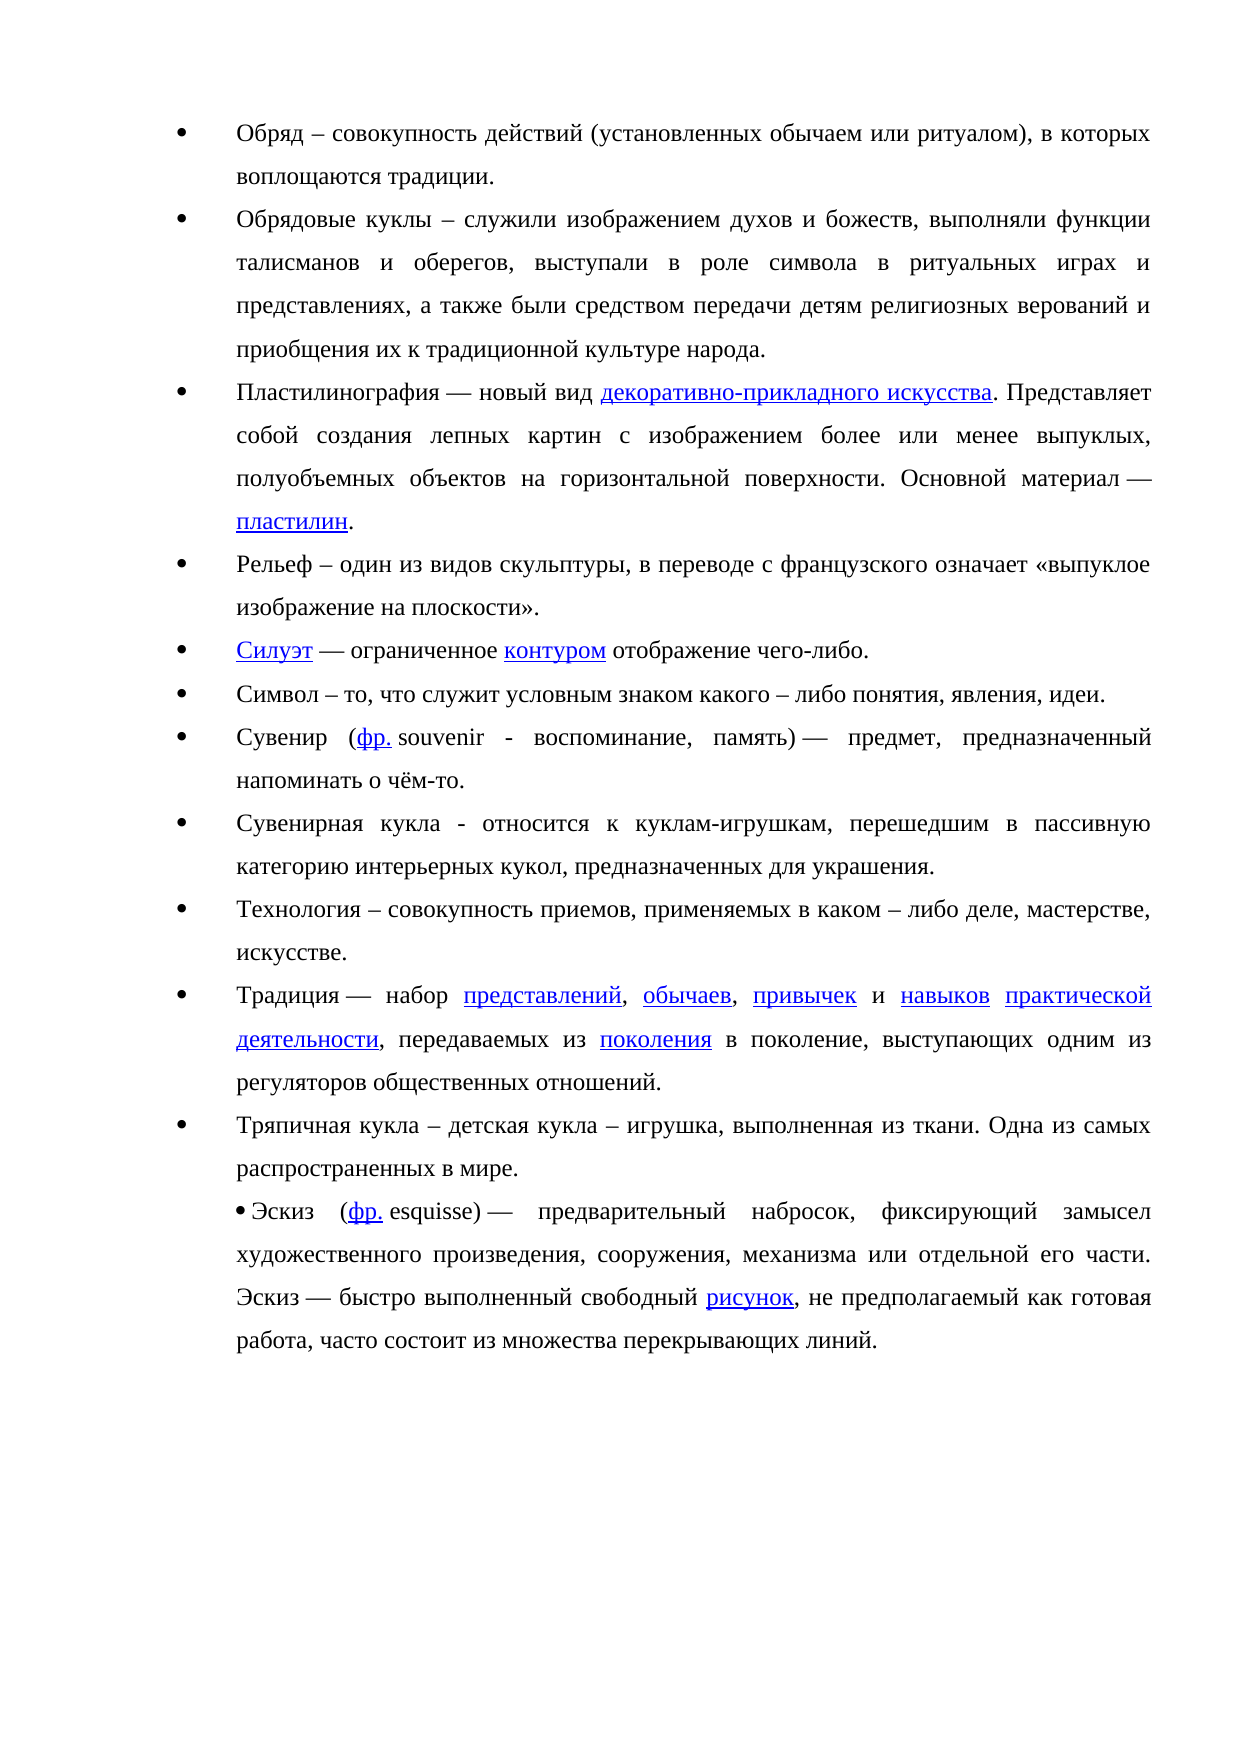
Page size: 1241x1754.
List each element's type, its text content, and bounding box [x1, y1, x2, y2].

list Пластилинография — новый вид декоративно-прикладного искусства. Представляет собой создания лепных картин с изображением более или менее выпуклых, полуобъемных объектов на горизонтальной поверхности. Основной материал — пластилин. [177, 463, 1152, 621]
list Рельеф – один из видов скульптуры, в переводе с французского означает «выпуклое изображение на плоскости». [177, 636, 1152, 707]
list Символ – то, что служит условным знаком какого – либо понятия, явления, идеи. [177, 765, 1152, 794]
list Обряд – совокупность действий (установленных обычаем или ритуалом), в которых воплощаются традиции. [177, 204, 1152, 276]
list Народная игрушка – неотъемлемый элемент каждой этнической культуры, специальный предмет, использующийся в детских играх. [177, 118, 1152, 190]
list Сувенирная кукла - относится к куклам-игрушкам, перешедшим в пассивную категорию интерьерных кукол, предназначенных для украшения. [177, 894, 1152, 966]
list Технология – совокупность приемов, применяемых в каком – либо деле, мастерстве, искусстве. [177, 981, 1152, 1052]
list Силуэт — ограниченное контуром отображение чего-либо. [177, 722, 1152, 751]
list Обрядовые куклы – служили изображением духов и божеств, выполняли функции талисманов и оберегов, выступали в роле символа в ритуальных играх и представлениях, а также были средством передачи детям религиозных верований и приобщения их к традиционной культуре народа. [177, 291, 1152, 449]
list Традиция — набор представлений, обычаев, привычек и навыков практической деятельности, передаваемых из поколения в поколение, выступающих одним из регуляторов общественных отношений. [177, 1067, 1152, 1182]
list Тряпичная кукла – детская кукла – игрушка, выполненная из ткани. Одна из самых распространенных в мире. [177, 1196, 1152, 1268]
list Сувенир (фр. souvenir - воспоминание, память) — предмет, предназначенный напоминать о чём-то. [177, 808, 1152, 880]
list Эскиз (фр. esquisse) — предварительный набросок, фиксирующий замысел художественного произведения, сооружения, механизма или отдельной его части. Эскиз — быстро выполненный свободный рисунок, не предполагаемый как готовая работа, часто состоит из множества перекрывающих линий. [236, 1282, 1152, 1441]
